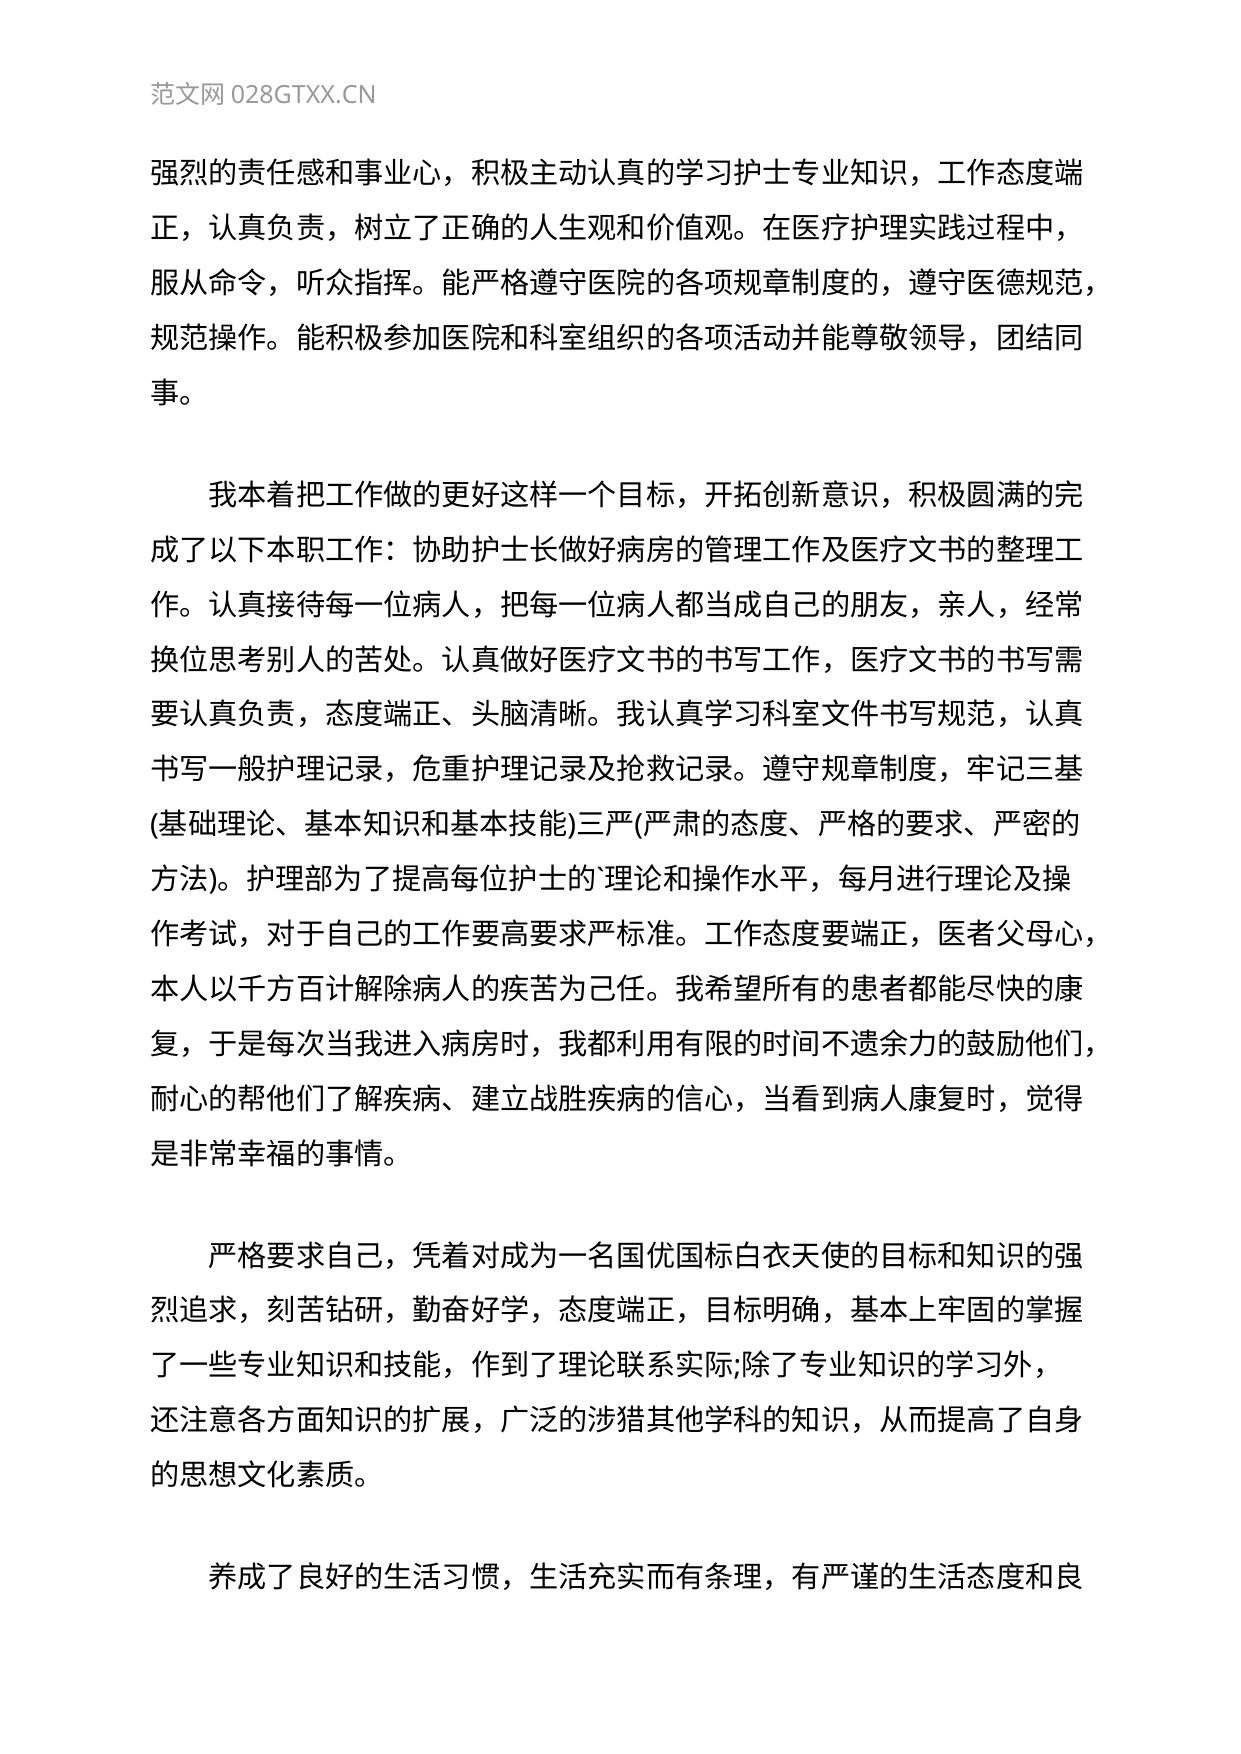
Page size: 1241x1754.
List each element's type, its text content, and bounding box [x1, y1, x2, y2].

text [150, 150, 1090, 412]
text 我本着把工作做的更好这样一个目标，开拓创新意识，积极圆满的完成了以下本职工作：协助护士长做好病房的管理工作及医疗文书的整理工作。认真接待每一位病人，把每一位病人都当成自己的朋友，亲人，经常换位思考别人的苦处。认真做好医疗文书的书写工作，医疗文书的书写需要认真负责，态度端正、头脑清晰。我认真学习科室文件书写规范，认真书写一般护理记录，危重护理记录及抢救记录。遵守规章制度，牢记三基(基础理论、基本知识和基本技能)三严(严肃的态度、严格的要求、严密的方法)。护理部为了提高每位护士的`理论和操作水平，每月进行理论及操作考试，对于自己的工作要高要求严标准。工作态度要端正，医者父母心，本人以千方百计解除病人的疾苦为己任。我希望所有的患者都能尽快的康复，于是每次当我进入病房时，我都利用有限的时间不遗余力的鼓励他们，耐心的帮他们了解疾病、建立战胜疾病的信心，当看到病人康复时，觉得是非常幸福的事情。 [150, 471, 1090, 1173]
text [150, 1553, 1090, 1596]
text 严格要求自己，凭着对成为一名国优国标白衣天使的目标和知识的强烈追求，刻苦钻研，勤奋好学，态度端正，目标明确，基本上牢固的掌握了一些专业知识和技能，作到了理论联系实际;除了专业知识的学习外，还注意各方面知识的扩展，广泛的涉猎其他学科的知识，从而提高了自身的思想文化素质。 [150, 1232, 1090, 1494]
